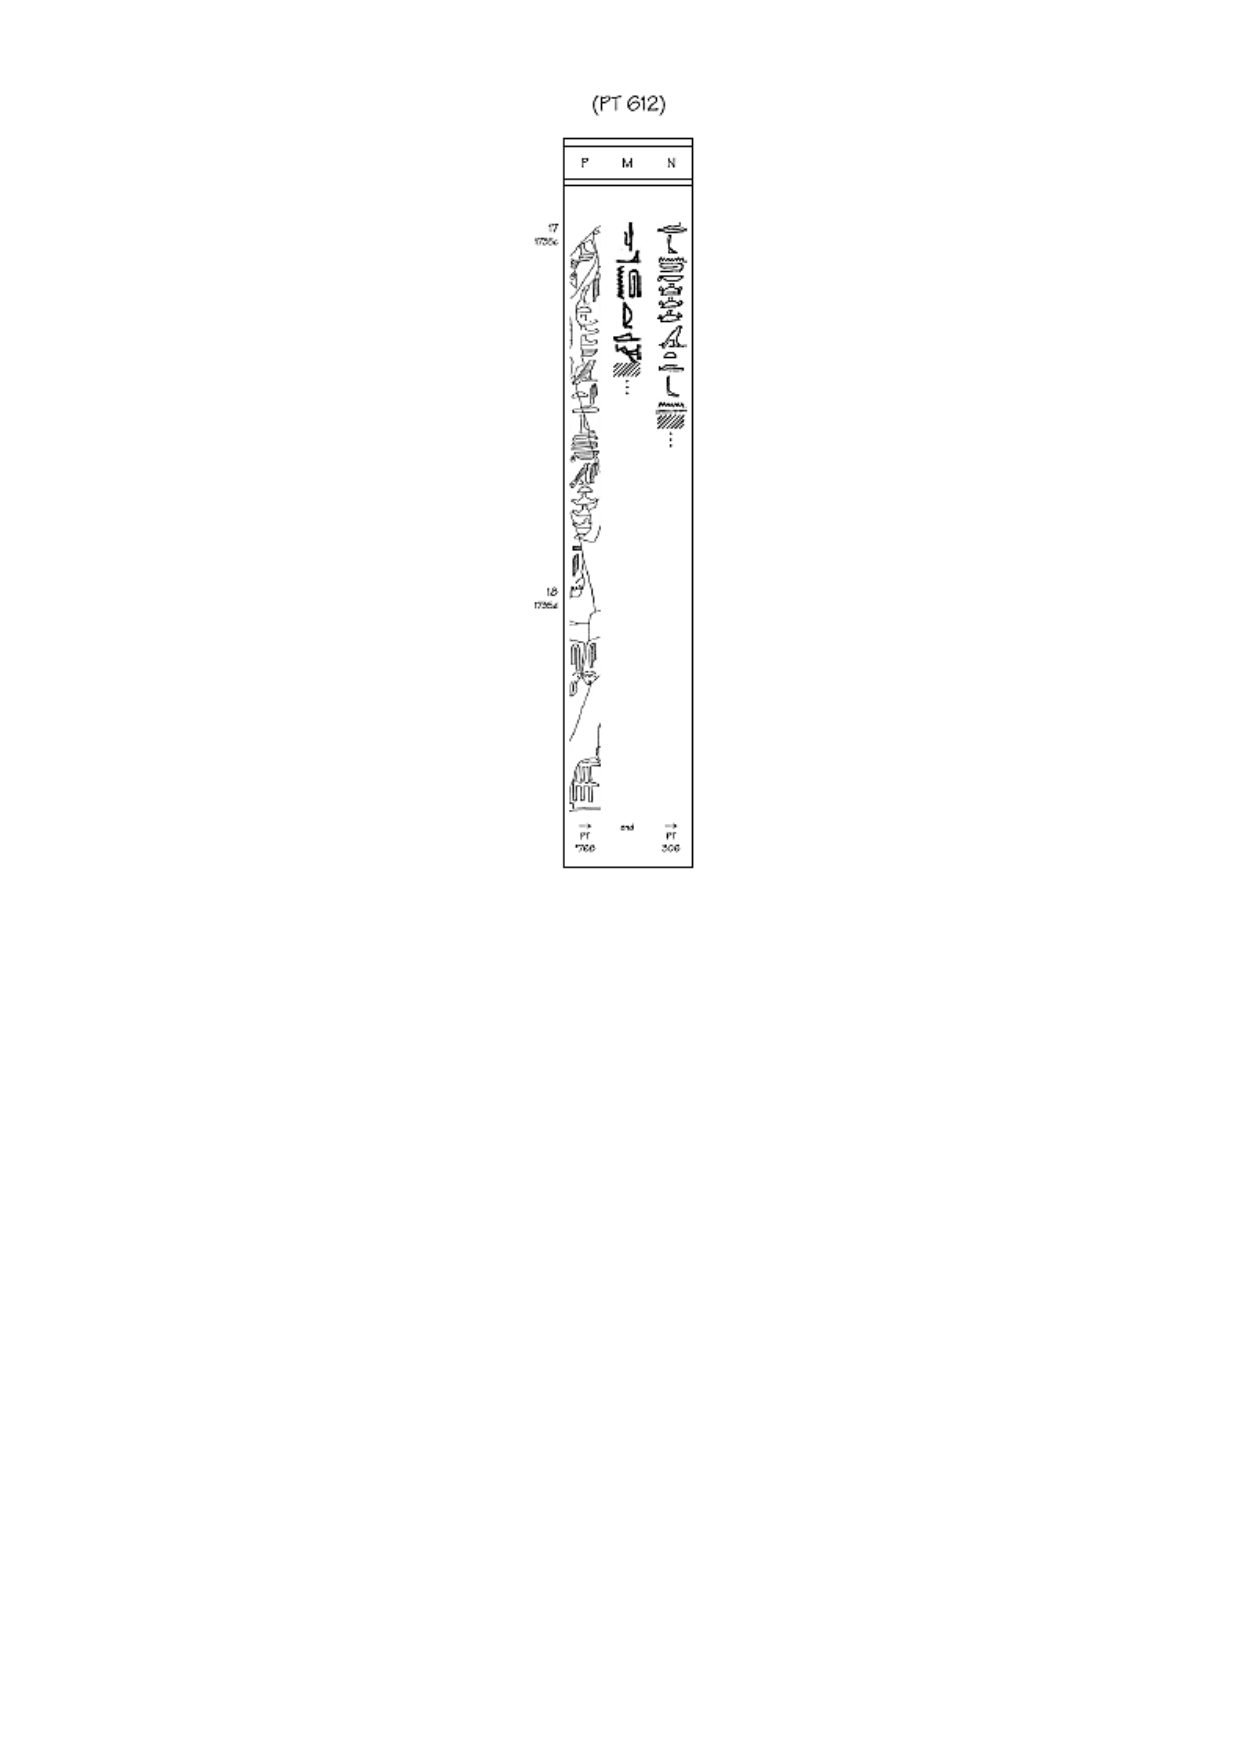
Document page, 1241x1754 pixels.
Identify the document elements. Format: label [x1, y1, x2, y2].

picture [521, 88, 703, 884]
